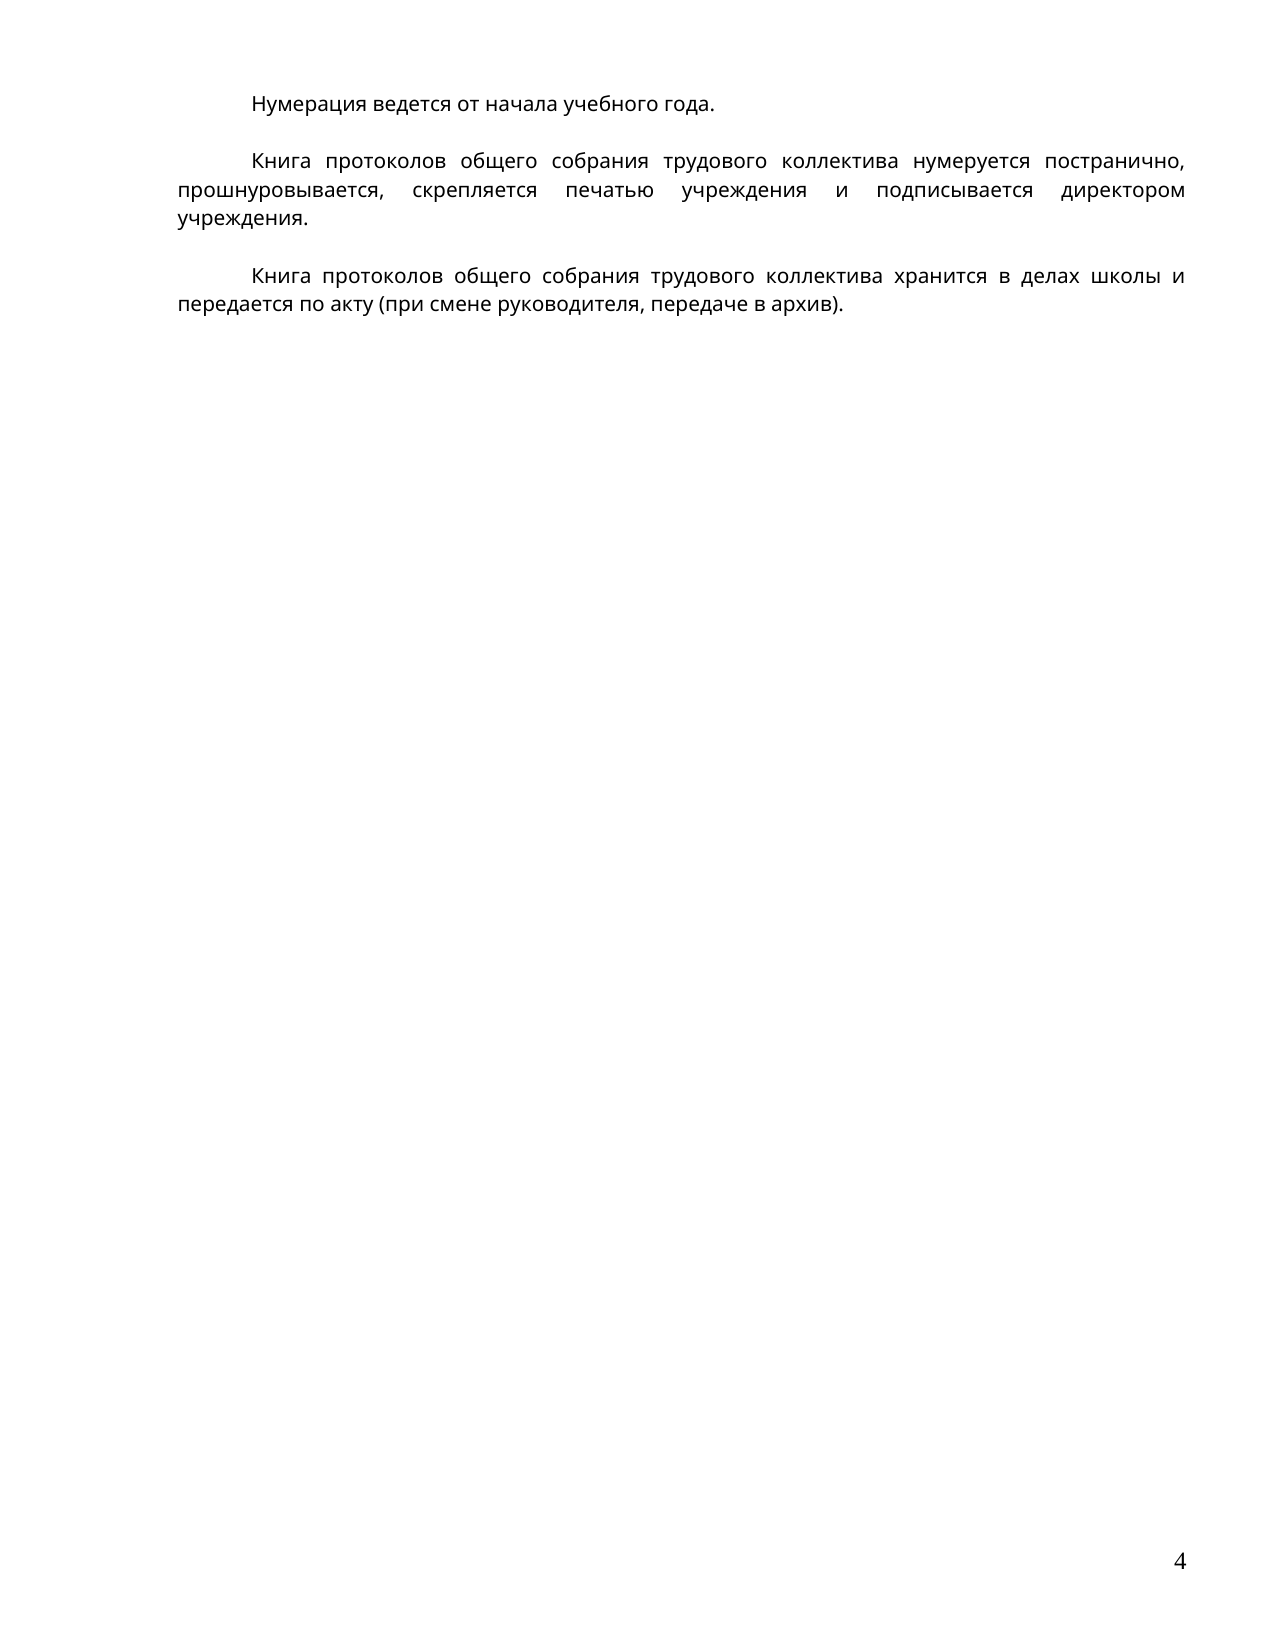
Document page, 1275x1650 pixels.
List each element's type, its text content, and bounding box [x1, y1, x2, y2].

text Книга протоколов общего собрания трудового коллектива нумеруется постранично, прошнуровывается, скрепляется печатью учреждения и подписывается директором учреждения. [177, 146, 1186, 232]
text Книга протоколов общего собрания трудового коллектива хранится в делах школы и передается по акту (при смене руководителя, передаче в архив). [177, 261, 1186, 318]
text Нумерация ведется от начала учебного года. [177, 89, 1186, 117]
